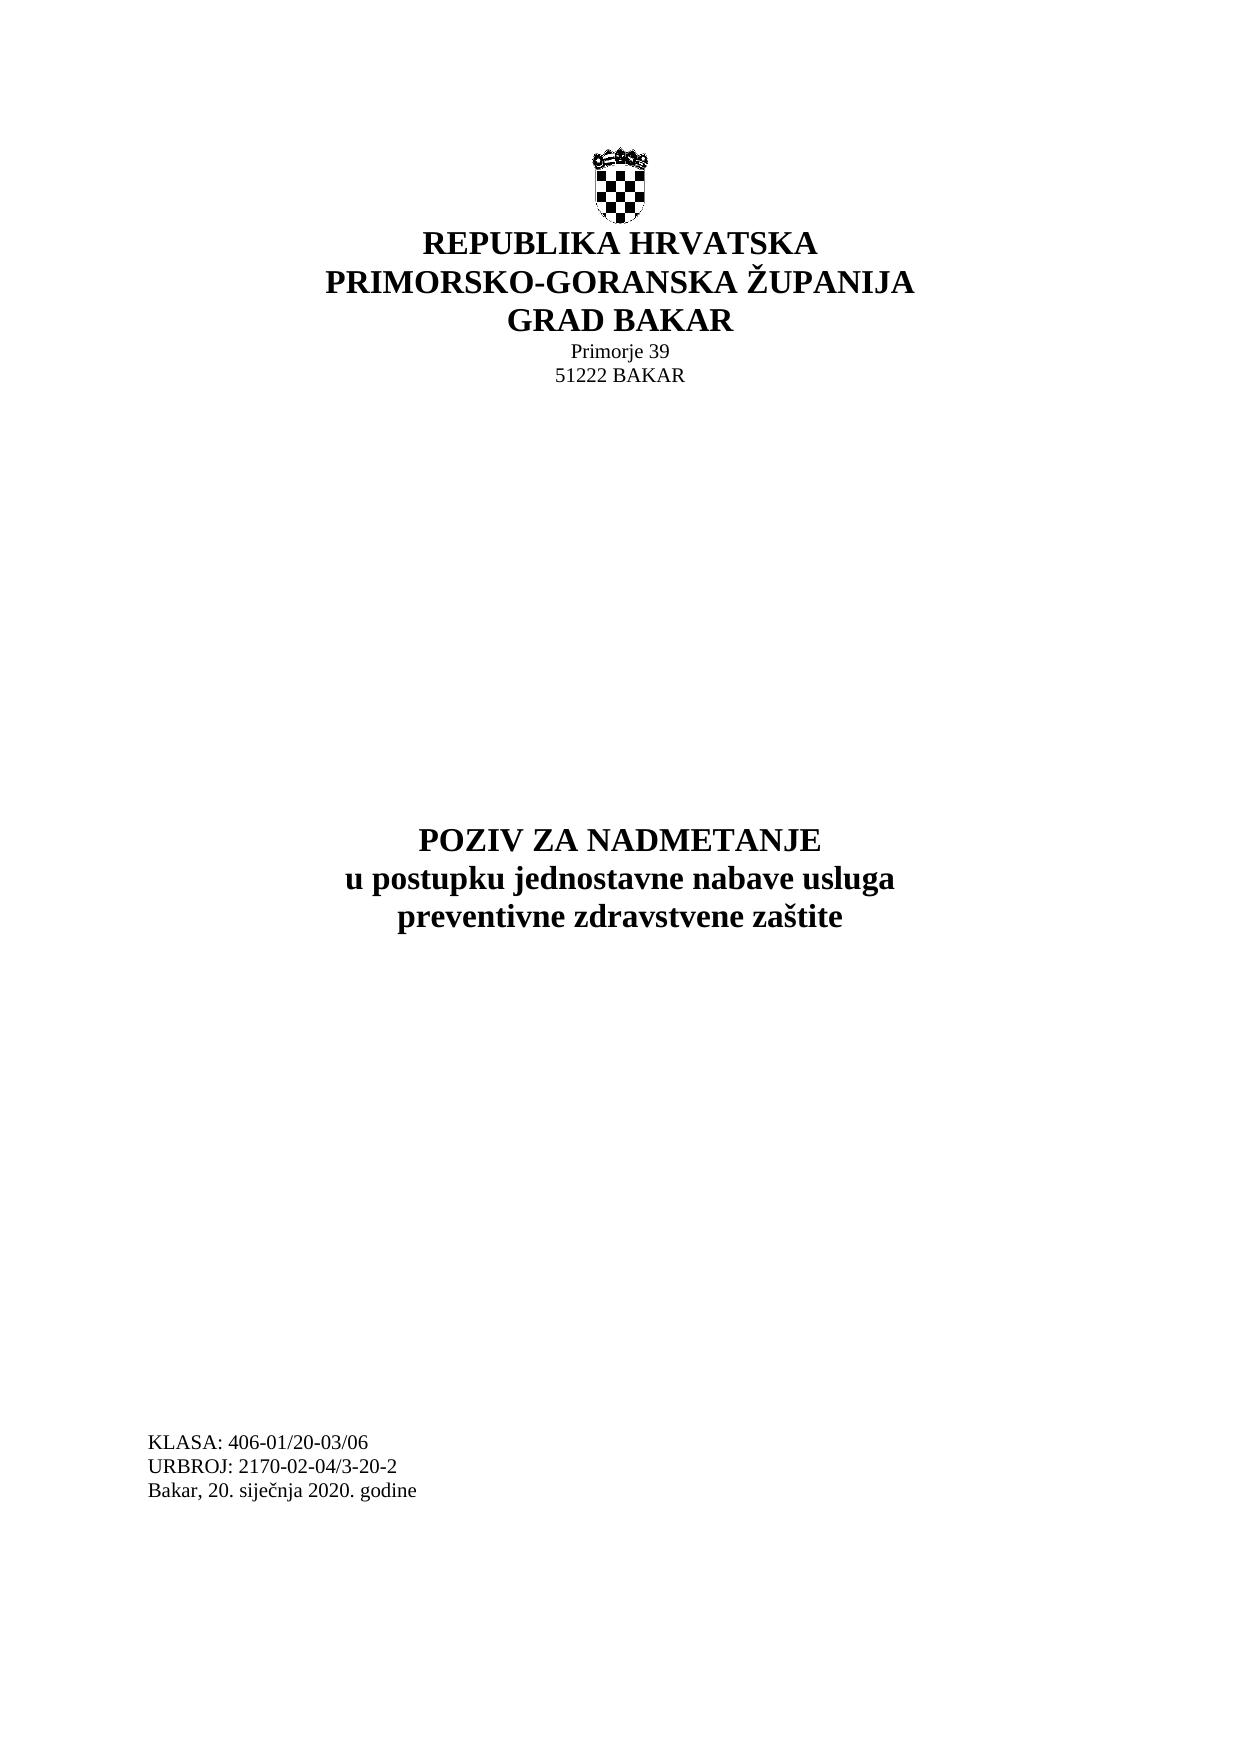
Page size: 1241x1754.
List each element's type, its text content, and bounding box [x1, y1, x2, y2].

text KLASA: 406-01/20-03/06 [148, 1430, 1093, 1454]
text u postupku jednostavne nabave usluga [148, 858, 1093, 896]
text REPUBLIKA HRVATSKA [148, 223, 1093, 262]
text 51222 BAKAR [148, 363, 1093, 387]
text preventivne zdravstvene zaštite [148, 896, 1093, 935]
text POZIV ZA NADMETANJE [148, 820, 1093, 858]
text URBROJ: 2170-02-04/3-20-2 [148, 1454, 1093, 1478]
text Primorje 39 [148, 338, 1093, 363]
text PRIMORSKO-GORANSKA ŽUPANIJA [148, 262, 1093, 300]
picture [592, 147, 649, 224]
text GRAD BAKAR [148, 300, 1093, 338]
text Bakar, 20. siječnja 2020. godine [148, 1478, 1093, 1502]
